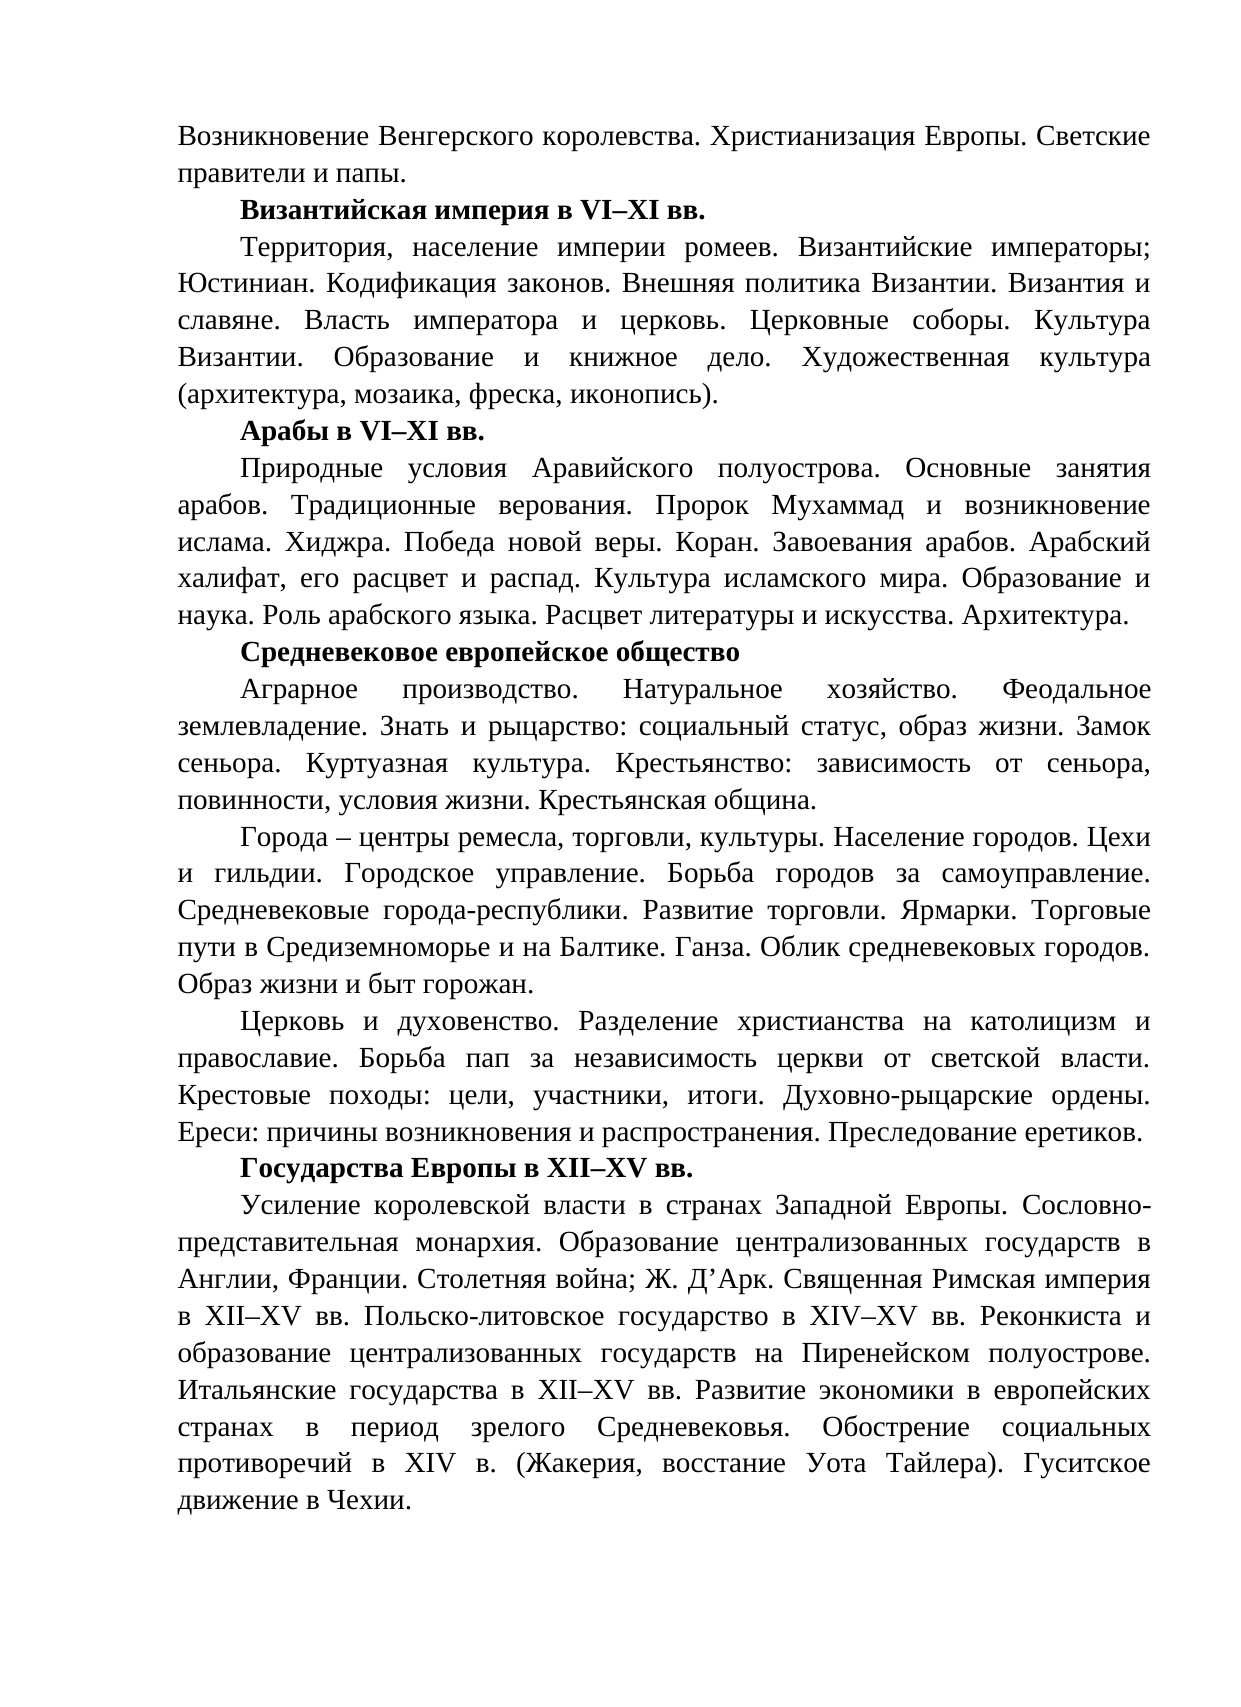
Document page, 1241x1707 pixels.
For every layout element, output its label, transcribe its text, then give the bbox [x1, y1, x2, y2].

text Церковь и духовенство. Разделение христианства на католицизм и православие. Борьба пап за независимость церкви от светской власти. Крестовые походы: цели, участники, итоги. Духовно-рыцарские ордены. Ереси: причины возникновения и распространения. Преследование еретиков. [177, 1003, 1152, 1147]
text Арабы в VI–ХI вв. [177, 413, 1152, 447]
text Византийская империя в VI–ХI вв. [177, 192, 1152, 225]
text Государства Европы в ХII–ХV вв. [177, 1151, 1152, 1184]
text Усиление королевской власти в странах Западной Европы. Сословно-представительная монархия. Образование централизованных государств в Англии, Франции. Столетняя война; Ж. Д’Арк. Священная Римская империя в ХII–ХV вв. Польско-литовское государство в XIV–XV вв. Реконкиста и образование централизованных государств на Пиренейском полуострове. Итальянские государства в XII–XV вв. Развитие экономики в европейских странах в период зрелого Средневековья. Обострение социальных противоречий в ХIV в. (Жакерия, восстание Уота Тайлера). Гуситское движение в Чехии. [177, 1187, 1152, 1516]
text Территория, население империи ромеев. Византийские императоры; Юстиниан. Кодификация законов. Внешняя политика Византии. Византия и славяне. Власть императора и церковь. Церковные соборы. Культура Византии. Образование и книжное дело. Художественная культура (архитектура, мозаика, фреска, иконопись). [177, 229, 1152, 410]
text Города – центры ремесла, торговли, культуры. Население городов. Цехи и гильдии. Городское управление. Борьба городов за самоуправление. Средневековые города-республики. Развитие торговли. Ярмарки. Торговые пути в Средиземноморье и на Балтике. Ганза. Облик средневековых городов. Образ жизни и быт горожан. [177, 819, 1152, 1000]
text Аграрное производство. Натуральное хозяйство. Феодальное землевладение. Знать и рыцарство: социальный статус, образ жизни. Замок сеньора. Куртуазная культура. Крестьянство: зависимость от сеньора, повинности, условия жизни. Крестьянская община. [177, 671, 1152, 815]
text Природные условия Аравийского полуострова. Основные занятия арабов. Традиционные верования. Пророк Мухаммад и возникновение ислама. Хиджра. Победа новой веры. Коран. Завоевания арабов. Арабский халифат, его расцвет и распад. Культура исламского мира. Образование и наука. Роль арабского языка. Расцвет литературы и искусства. Архитектура. [177, 450, 1152, 631]
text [177, 118, 1152, 188]
text Средневековое европейское общество [177, 634, 1152, 668]
